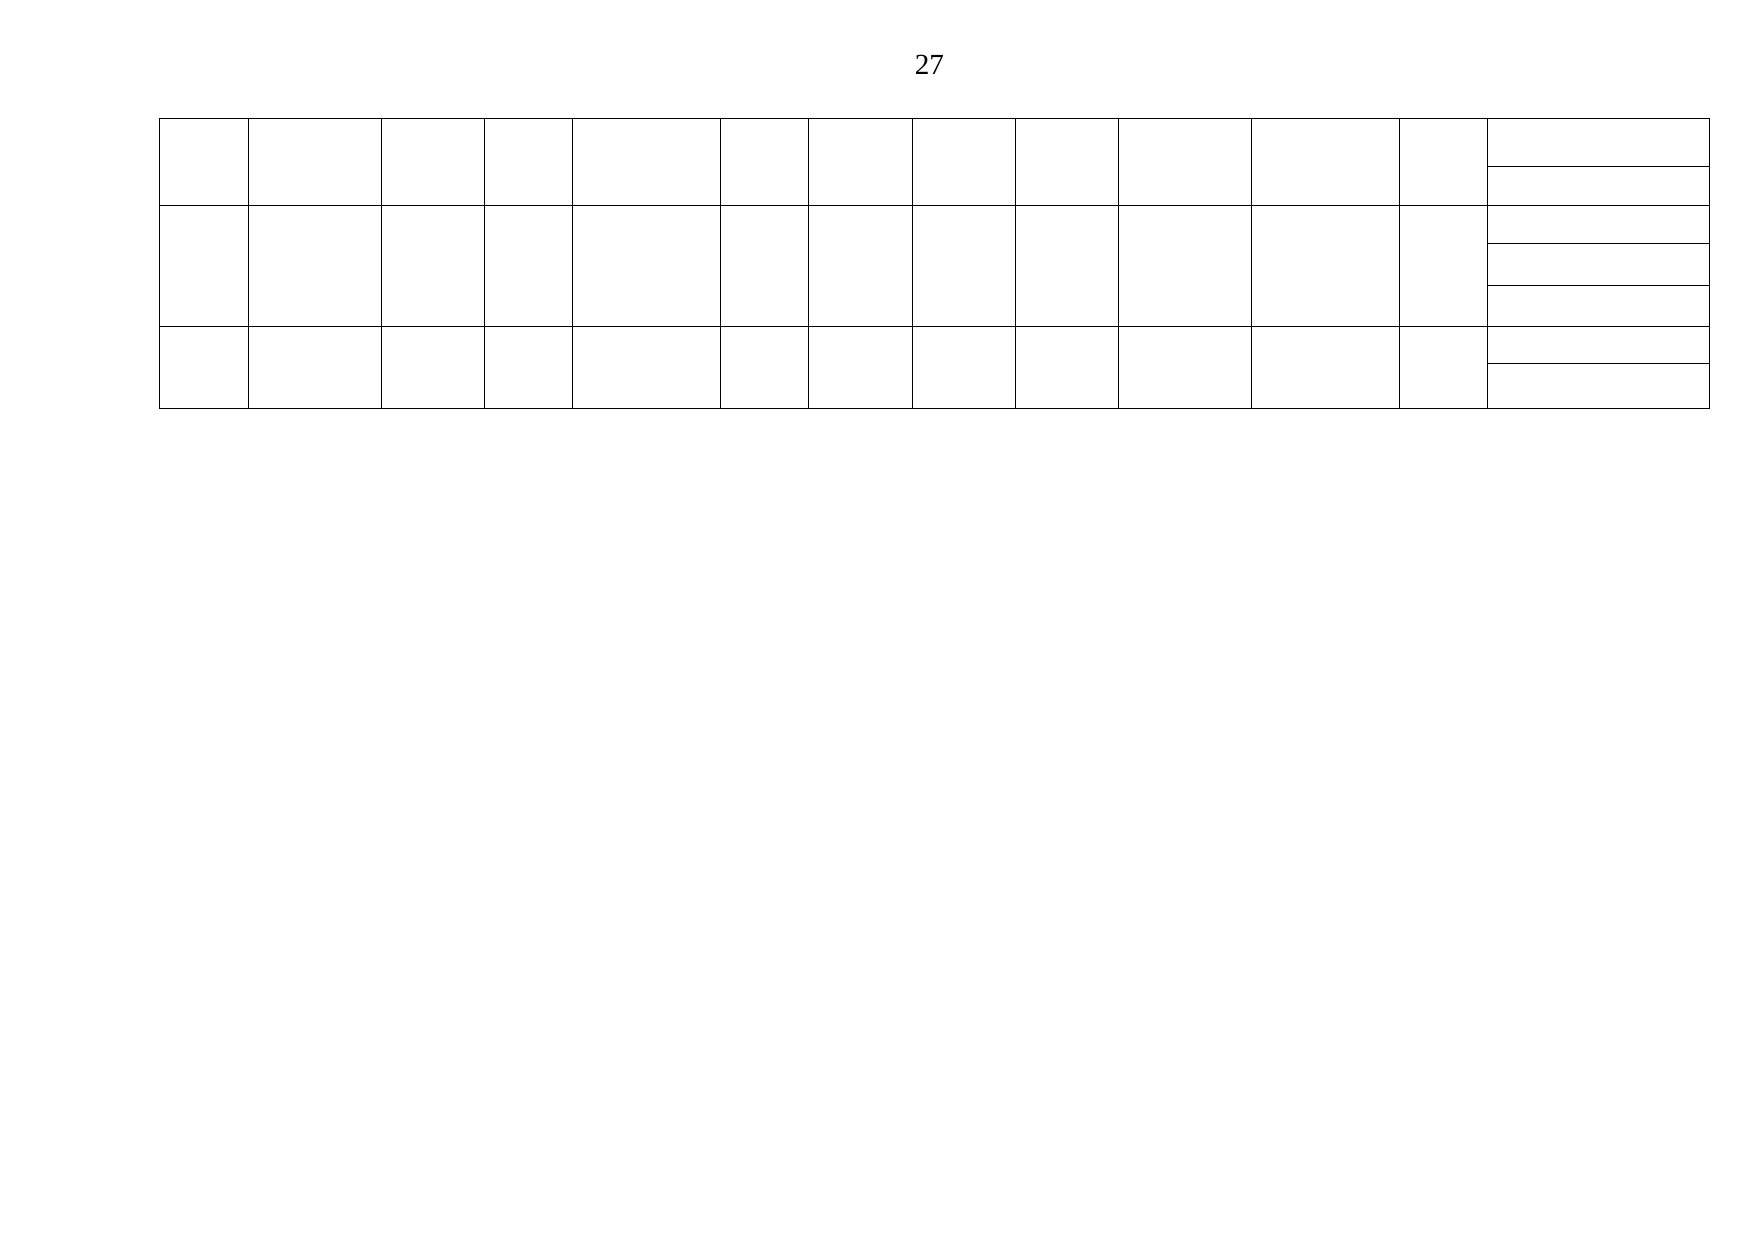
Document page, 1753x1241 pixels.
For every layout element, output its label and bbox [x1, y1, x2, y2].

table_cell [573, 327, 720, 408]
table_cell [1400, 206, 1487, 326]
table_cell [1488, 167, 1709, 205]
table_cell [1252, 119, 1399, 205]
table_cell [485, 327, 572, 408]
table_cell [573, 206, 720, 326]
table_cell [913, 206, 1015, 326]
table_cell [485, 206, 572, 326]
table_cell [1488, 327, 1709, 363]
table_cell [249, 206, 381, 326]
table_cell [382, 327, 484, 408]
table_cell [1400, 119, 1487, 205]
table_cell [485, 119, 572, 205]
table_cell [1016, 119, 1118, 205]
table_cell [160, 119, 248, 205]
table_cell [382, 119, 484, 205]
table_cell [249, 327, 381, 408]
table_cell [1488, 206, 1709, 242]
table_cell [809, 327, 912, 408]
table_cell [160, 327, 248, 408]
table_cell [382, 206, 484, 326]
table_cell [1488, 364, 1709, 408]
table_cell [721, 119, 808, 205]
table_cell [1016, 206, 1118, 326]
table_cell [1252, 206, 1399, 326]
table_cell [721, 327, 808, 408]
table_cell [1488, 286, 1709, 326]
table_cell [1488, 119, 1709, 166]
table_cell [913, 327, 1015, 408]
table_cell [160, 206, 248, 326]
table_cell [1119, 206, 1251, 326]
table_cell [809, 119, 912, 205]
table_cell [573, 119, 720, 205]
table_cell [721, 206, 808, 326]
table_cell [1016, 327, 1118, 408]
table_cell [913, 119, 1015, 205]
table_cell [1119, 327, 1251, 408]
table_cell [1400, 327, 1487, 408]
table_cell [1119, 119, 1251, 205]
table_cell [809, 206, 912, 326]
table_cell [1252, 327, 1399, 408]
table_cell [1488, 244, 1709, 285]
table_cell [249, 119, 381, 205]
